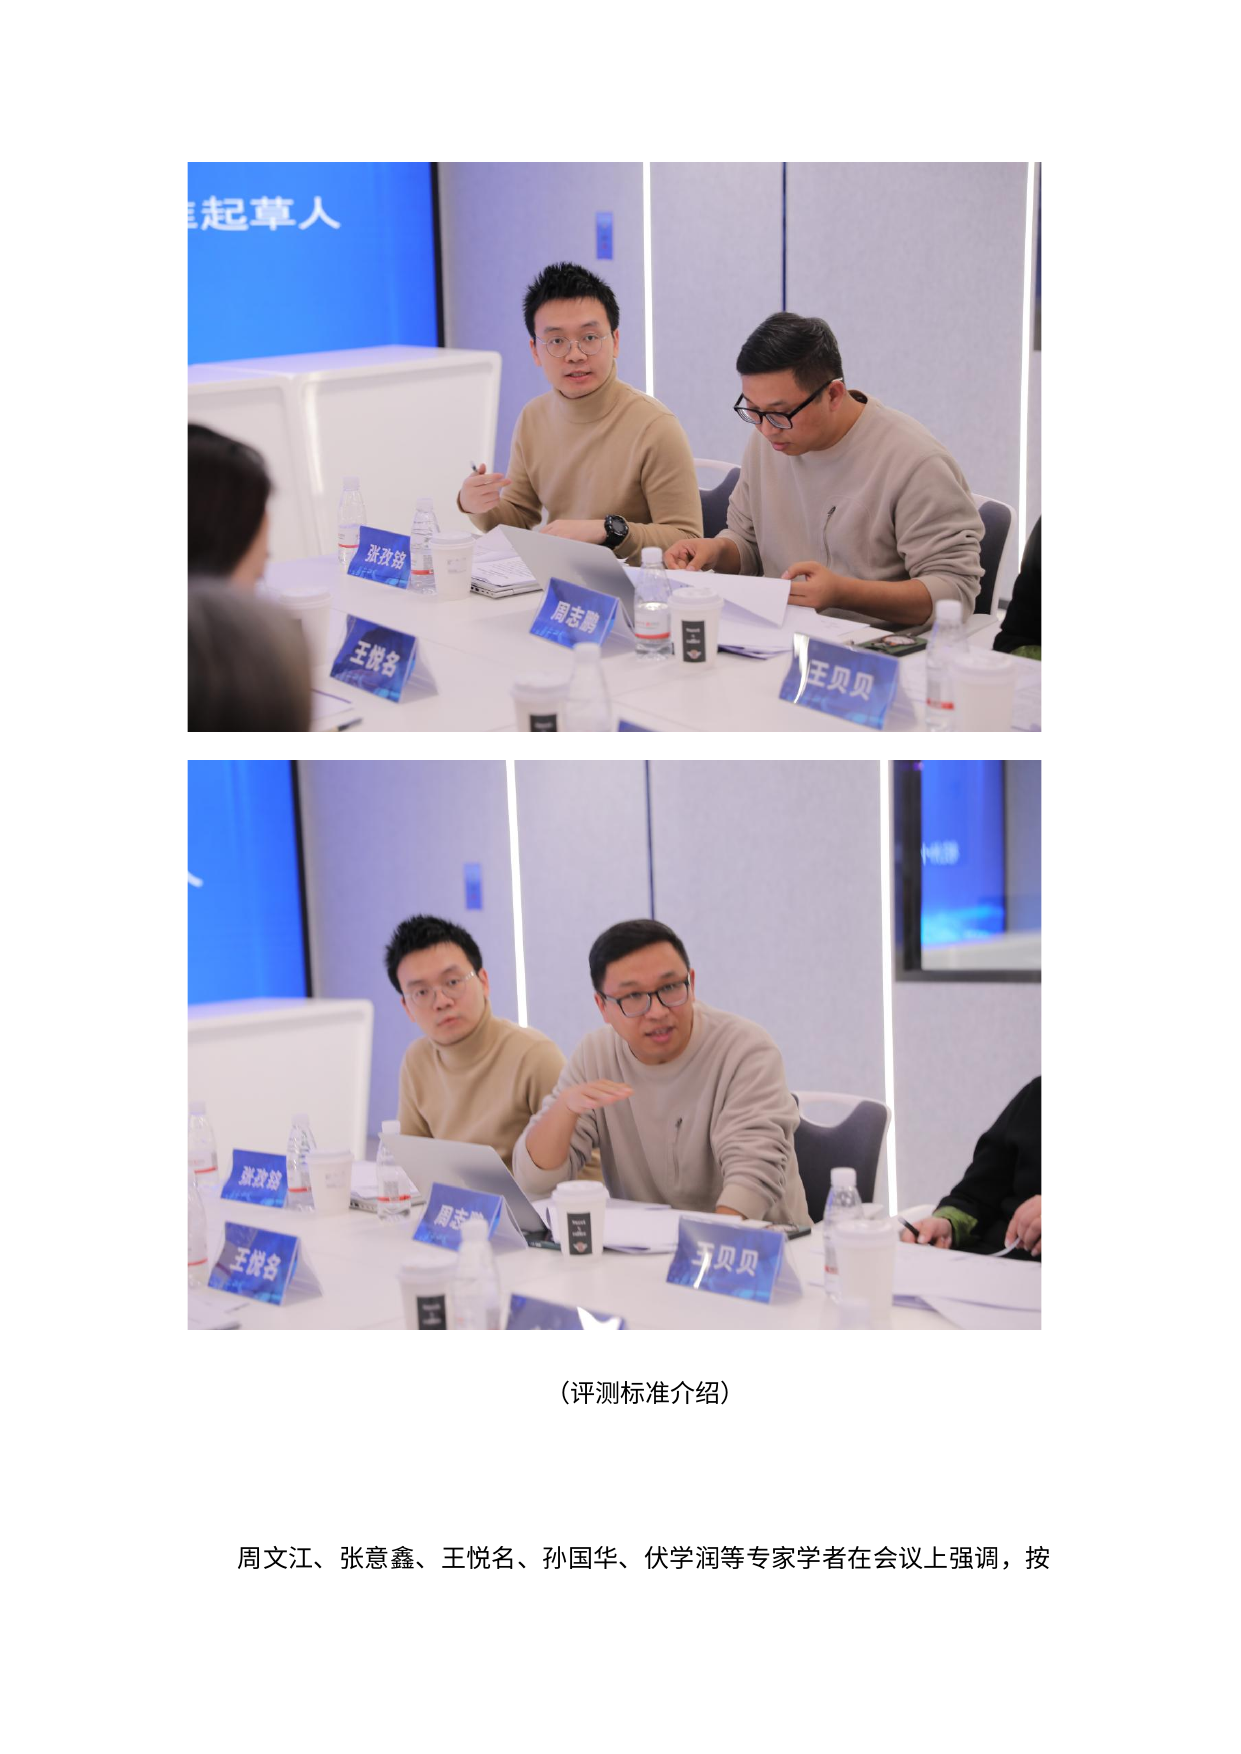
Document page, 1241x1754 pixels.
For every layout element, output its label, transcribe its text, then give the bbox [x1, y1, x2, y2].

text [187, 1524, 1053, 1589]
picture [187, 162, 1042, 732]
text （评测标准介绍） [187, 1359, 1053, 1424]
picture [187, 760, 1042, 1330]
